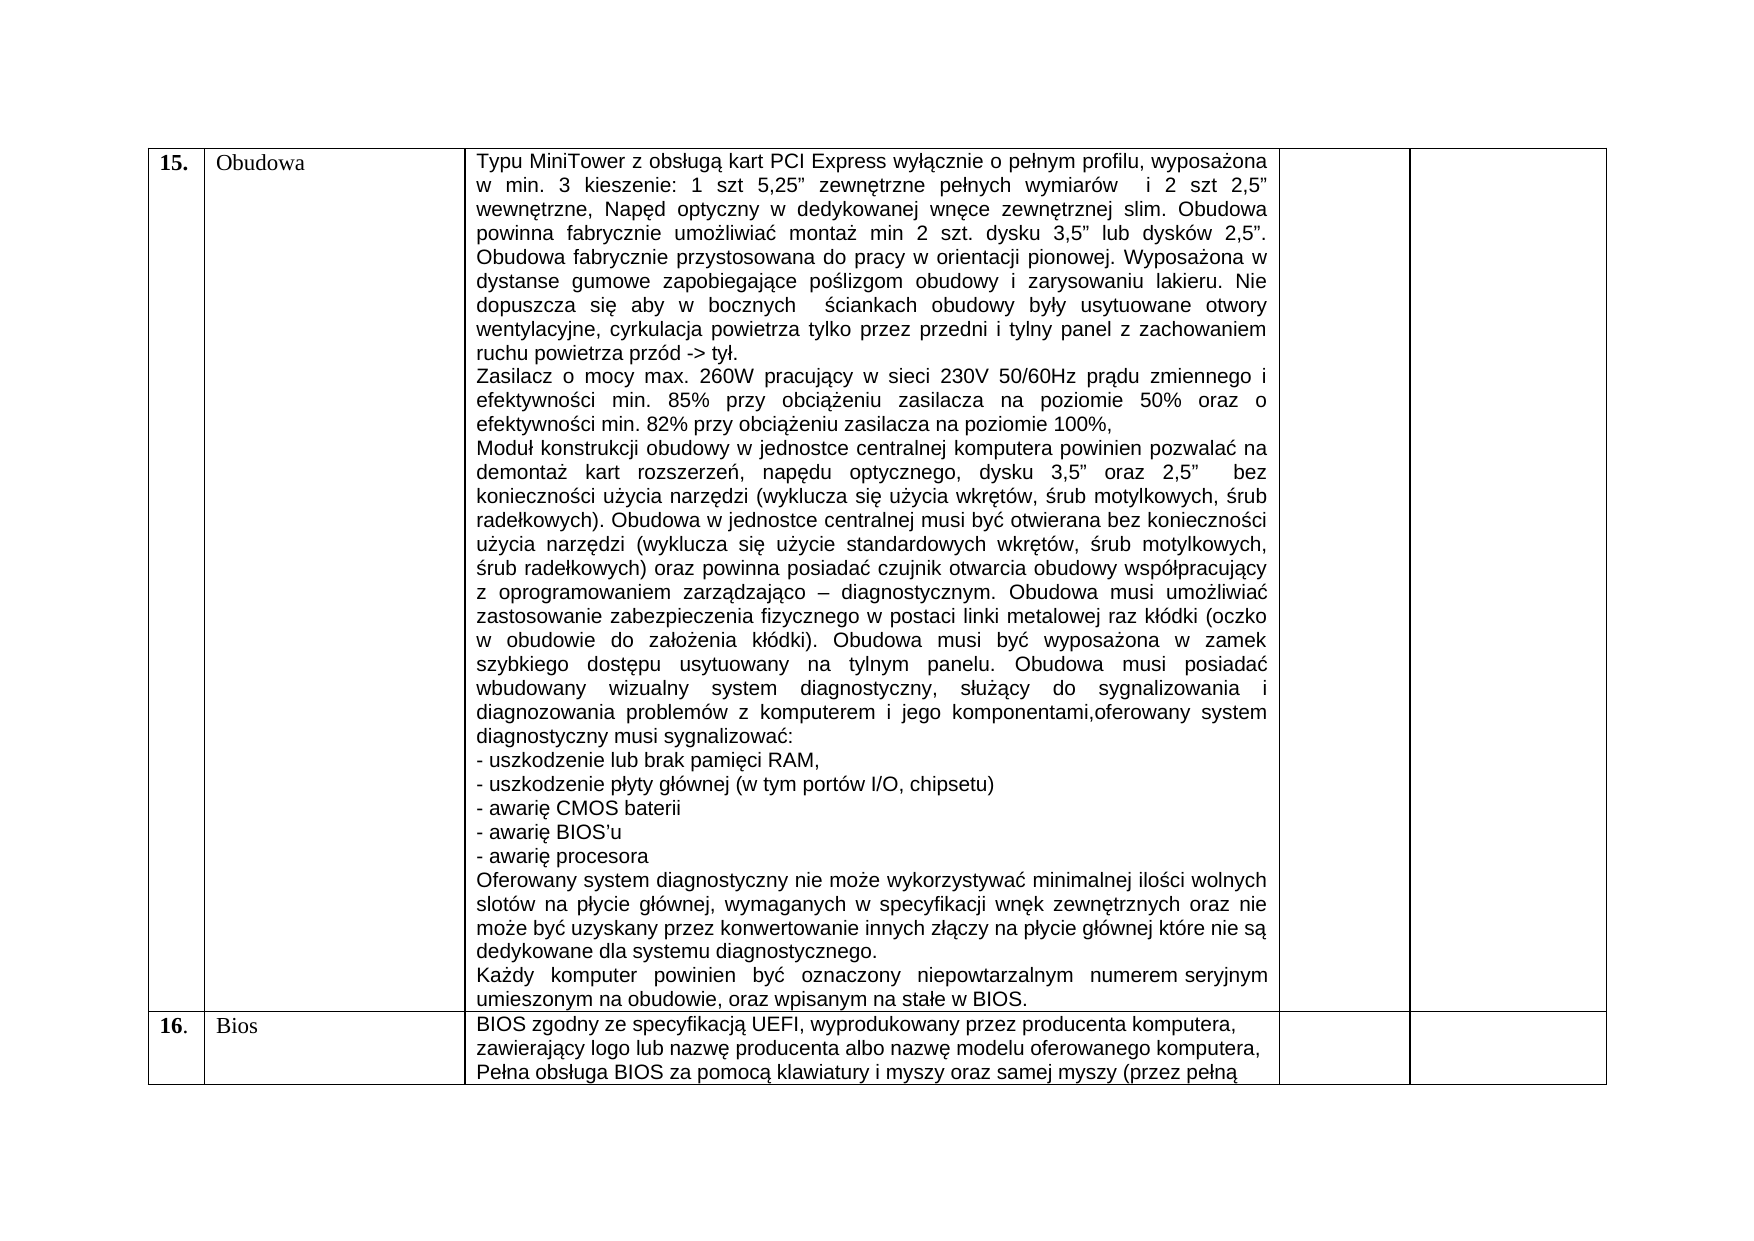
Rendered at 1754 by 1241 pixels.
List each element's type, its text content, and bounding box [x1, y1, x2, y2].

table_cell Bios [205, 1012, 464, 1084]
table_cell [1411, 1012, 1606, 1084]
table_cell [1280, 149, 1409, 1011]
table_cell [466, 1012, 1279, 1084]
table_cell 16. [149, 1012, 204, 1084]
table_cell [1280, 1012, 1409, 1084]
table_cell [1411, 149, 1606, 1011]
table_cell Typu MiniTower z obsługą kart PCI Express wyłącznie o pełnym profilu, wyposażona w min. 3 kieszenie: 1 szt 5,25” zewnętrzne pełnych wymiarów i 2 szt 2,5” wewnętrzne, Napęd optyczny w dedykowanej wnęce zewnętrznej slim. Obudowa powinna fabrycznie umożliwiać montaż min 2 szt. dysku 3,5” lub dysków 2,5”. Obudowa fabrycznie przystosowana do pracy w orientacji pionowej. Wyposażona w dystanse gumowe zapobiegające poślizgom obudowy i zarysowaniu lakieru. Nie dopuszcza się aby w bocznych ściankach obudowy były usytuowane otwory wentylacyjne, cyrkulacja powietrza tylko przez przedni i tylny panel z zachowaniem ruchu powietrza przód -> tył. Zasilacz o mocy max. 260W pracujący w sieci 230V 50/60Hz prądu zmiennego i efektywności min. 85% przy obciążeniu zasilacza na poziomie 50% oraz o efektywności min. 82% przy obciążeniu zasilacza na poziomie 100%, Moduł konstrukcji obudowy w jednostce centralnej komputera powinien pozwalać na demontaż kart rozszerzeń, napędu optycznego, dysku 3,5” oraz 2,5” bez konieczności użycia narzędzi (wyklucza się użycia wkrętów, śrub motylkowych, śrub radełkowych). Obudowa w jednostce centralnej musi być otwierana bez konieczności użycia narzędzi (wyklucza się użycie standardowych wkrętów, śrub motylkowych, śrub radełkowych) oraz powinna posiadać czujnik otwarcia obudowy współpracujący z oprogramowaniem zarządzająco – diagnostycznym. Obudowa musi umożliwiać zastosowanie zabezpieczenia fizycznego w postaci linki metalowej raz kłódki (oczko w obudowie do założenia kłódki). Obudowa musi być wyposażona w zamek szybkiego dostępu usytuowany na tylnym panelu. Obudowa musi posiadać wbudowany wizualny system diagnostyczny, służący do sygnalizowania i diagnozowania problemów z komputerem i jego komponentami,oferowany system diagnostyczny musi sygnalizować: - uszkodzenie lub brak pamięci RAM, - uszkodzenie płyty głównej (w tym portów I/O, chipsetu) - awarię CMOS baterii - awarię BIOS’u - awarię procesora Oferowany system diagnostyczny nie może wykorzystywać minimalnej ilości wolnych slotów na płycie głównej, wymaganych w specyfikacji wnęk zewnętrznych oraz nie może być uzyskany przez konwertowanie innych złączy na płycie głównej które nie są dedykowane dla systemu diagnostycznego. Każdy komputer powinien być oznaczony niepowtarzalnym numerem seryjnym umieszonym na obudowie, oraz wpisanym na stałe w BIOS. [466, 149, 1279, 1011]
table_cell 15. [149, 149, 204, 1011]
table_cell Obudowa [205, 149, 464, 1011]
